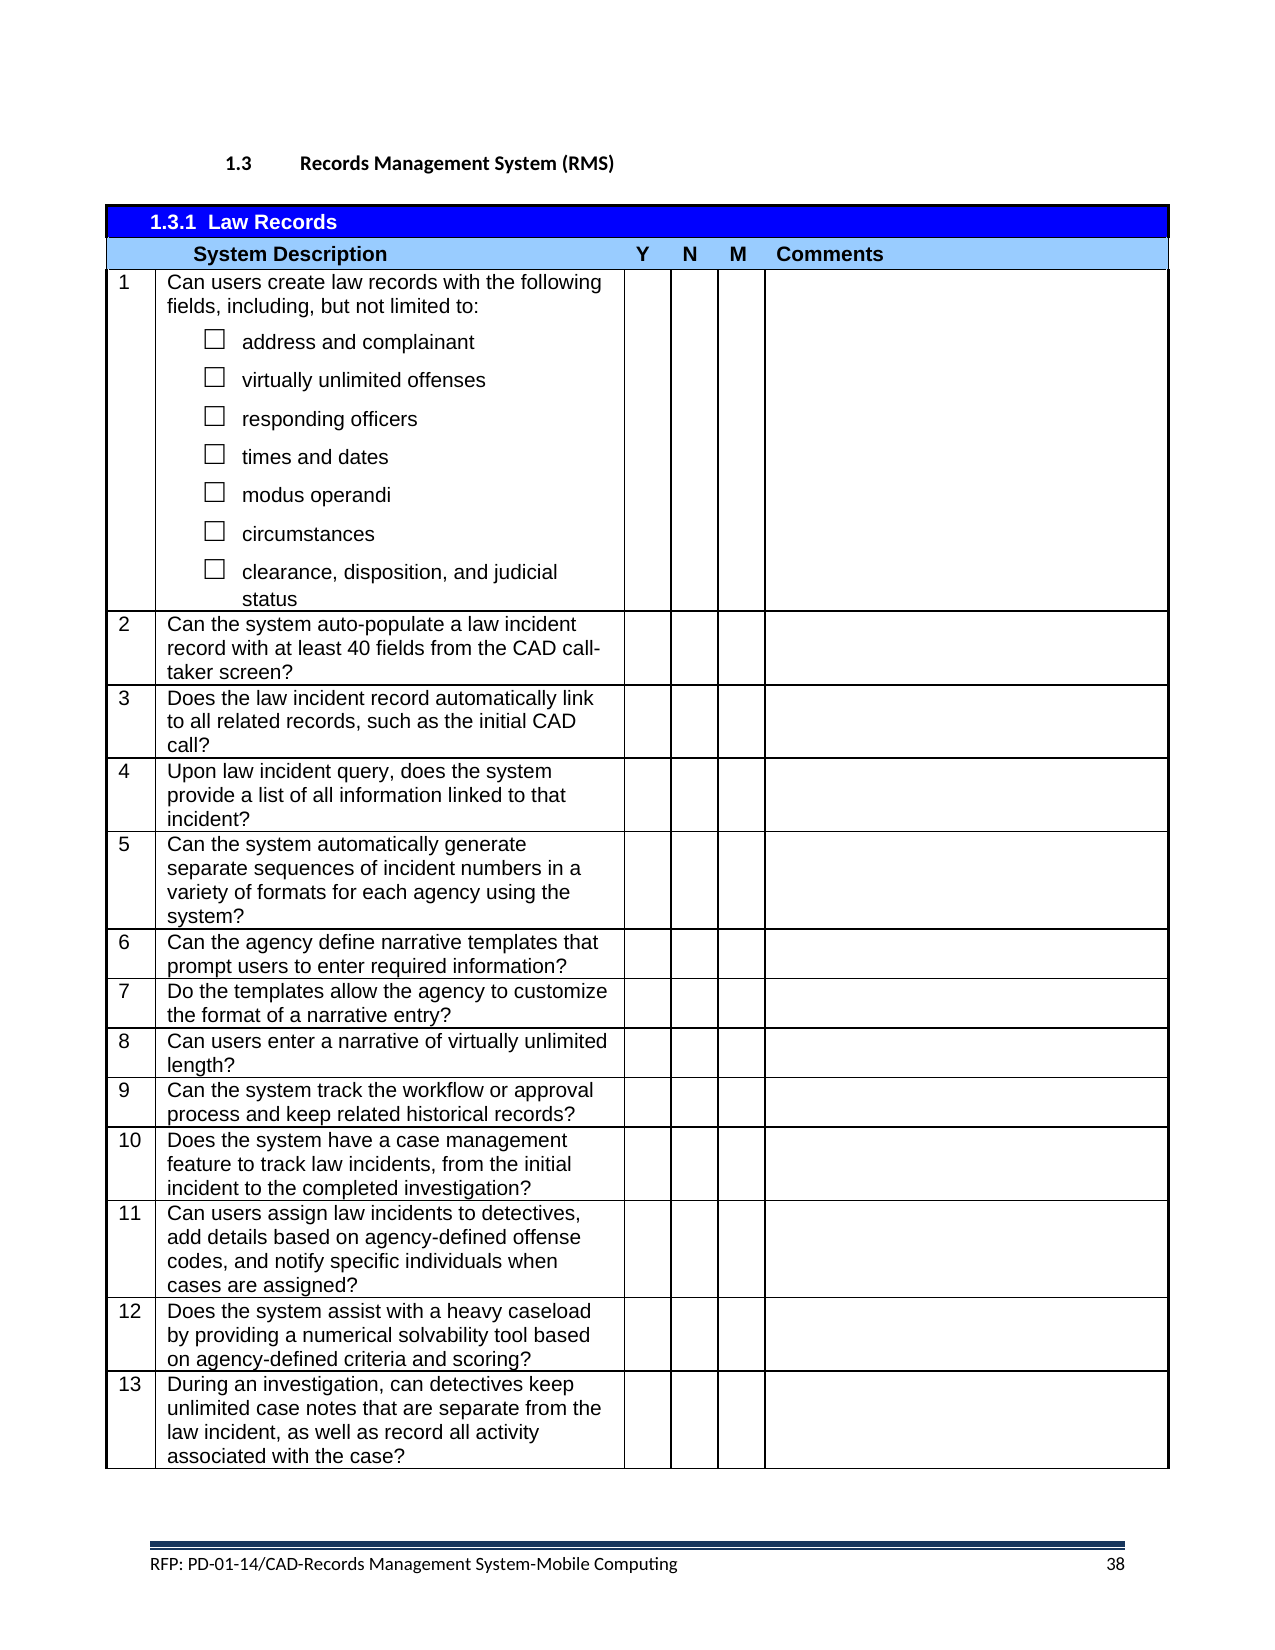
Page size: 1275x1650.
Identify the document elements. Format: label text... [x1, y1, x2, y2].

table_cell [766, 1078, 1167, 1126]
table_cell Can users assign law incidents to detectives, add details based on agency-defined offense codes, and notify specific individuals when cases are assigned? [156, 1201, 624, 1297]
table_cell [766, 759, 1167, 831]
table_cell [625, 930, 670, 978]
table_cell [672, 979, 717, 1027]
table_cell [625, 979, 670, 1027]
table_cell [672, 1128, 717, 1199]
table_cell [672, 832, 717, 928]
table_cell Does the system have a case management feature to track law incidents, from the initial incident to the completed investigation? [156, 1128, 624, 1199]
table_cell [719, 1029, 764, 1077]
table_cell 2 [108, 612, 155, 684]
table_cell 11 [108, 1201, 155, 1297]
table_cell [719, 1372, 764, 1468]
table_cell [625, 686, 670, 757]
table_cell [625, 270, 670, 610]
table_cell [766, 1201, 1167, 1297]
table_cell [766, 1029, 1167, 1077]
table_cell [766, 930, 1167, 978]
table_cell [625, 759, 670, 831]
table_cell [672, 1201, 717, 1297]
table_cell [766, 1298, 1167, 1370]
table_cell Can the system track the workflow or approval process and keep related historical records? [156, 1078, 624, 1126]
table_cell 10 [108, 1128, 155, 1199]
table_cell [719, 832, 764, 928]
table_cell [766, 1128, 1167, 1199]
table_cell Y [624, 238, 671, 269]
table_cell [766, 269, 1167, 610]
table_cell Do the templates allow the agency to customize the format of a narrative entry? [156, 979, 624, 1027]
table_cell [719, 1298, 764, 1370]
table_cell Can the system automatically generate separate sequences of incident numbers in a variety of formats for each agency using the system? [156, 832, 624, 928]
table_cell During an investigation, can detectives keep unlimited case notes that are separate from the law incident, as well as record all activity associated with the case? [156, 1372, 624, 1468]
table_cell [672, 1298, 717, 1370]
table_cell [719, 1078, 764, 1126]
table_cell [672, 1029, 717, 1077]
table_cell [672, 612, 717, 684]
table_cell M [718, 238, 765, 269]
table_cell [719, 1201, 764, 1297]
table_cell 1 [108, 269, 155, 610]
table_cell [625, 832, 670, 928]
table_cell 7 [108, 979, 155, 1027]
table_cell Can users enter a narrative of virtually unlimited length? [156, 1029, 624, 1077]
table_cell [625, 1372, 670, 1468]
table_cell N [671, 238, 718, 269]
table_cell [719, 930, 764, 978]
table_cell [672, 930, 717, 978]
table_cell [719, 979, 764, 1027]
table_cell [766, 612, 1167, 684]
table_cell [766, 1372, 1167, 1468]
table_cell [672, 270, 717, 610]
table_cell 4 [108, 759, 155, 831]
table_cell 6 [108, 930, 155, 978]
table_cell 12 [108, 1298, 155, 1370]
table_cell [672, 1078, 717, 1126]
table_cell [625, 1201, 670, 1297]
table_cell 3 [108, 686, 155, 757]
table_cell 5 [108, 832, 155, 928]
table_cell Can the system auto-populate a law incident record with at least 40 fields from the CAD call-taker screen? [156, 612, 624, 684]
table_cell [672, 759, 717, 831]
table_cell 13 [108, 1372, 155, 1468]
table_cell Does the law incident record automatically link to all related records, such as the initial CAD call? [156, 686, 624, 757]
table_cell [625, 1128, 670, 1199]
table_cell Does the system assist with a heavy caseload by providing a numerical solvability tool based on agency-defined criteria and scoring? [156, 1298, 624, 1370]
table_cell [719, 270, 764, 610]
table_cell Can the agency define narrative templates that prompt users to enter required information? [156, 930, 624, 978]
subtitle 1.3 Records Management System (RMS) [150, 150, 1125, 175]
table_cell [625, 1029, 670, 1077]
table_cell [766, 979, 1167, 1027]
table_cell [719, 759, 764, 831]
table_cell [766, 832, 1167, 928]
table_header 1.3.1 Law Records [108, 207, 1167, 237]
table_cell Can users create law records with the following fields, including, but not limited to: address and complainant virtually unlimited offenses responding officers times and dates modus operandi circumstances clearance, disposition, and judicial status [156, 270, 624, 610]
table_cell [766, 686, 1167, 757]
table_cell [625, 1298, 670, 1370]
table_cell 8 [108, 1029, 155, 1077]
table_cell System Description [107, 237, 624, 269]
table_cell [625, 612, 670, 684]
table_cell [672, 686, 717, 757]
table_cell [719, 612, 764, 684]
table_cell [719, 1128, 764, 1199]
table_cell [719, 686, 764, 757]
table_cell Upon law incident query, does the system provide a list of all information linked to that incident? [156, 759, 624, 831]
table_cell 9 [108, 1078, 155, 1126]
table_cell [625, 1078, 670, 1126]
table_cell [672, 1372, 717, 1468]
table_cell Comments [765, 237, 1168, 269]
